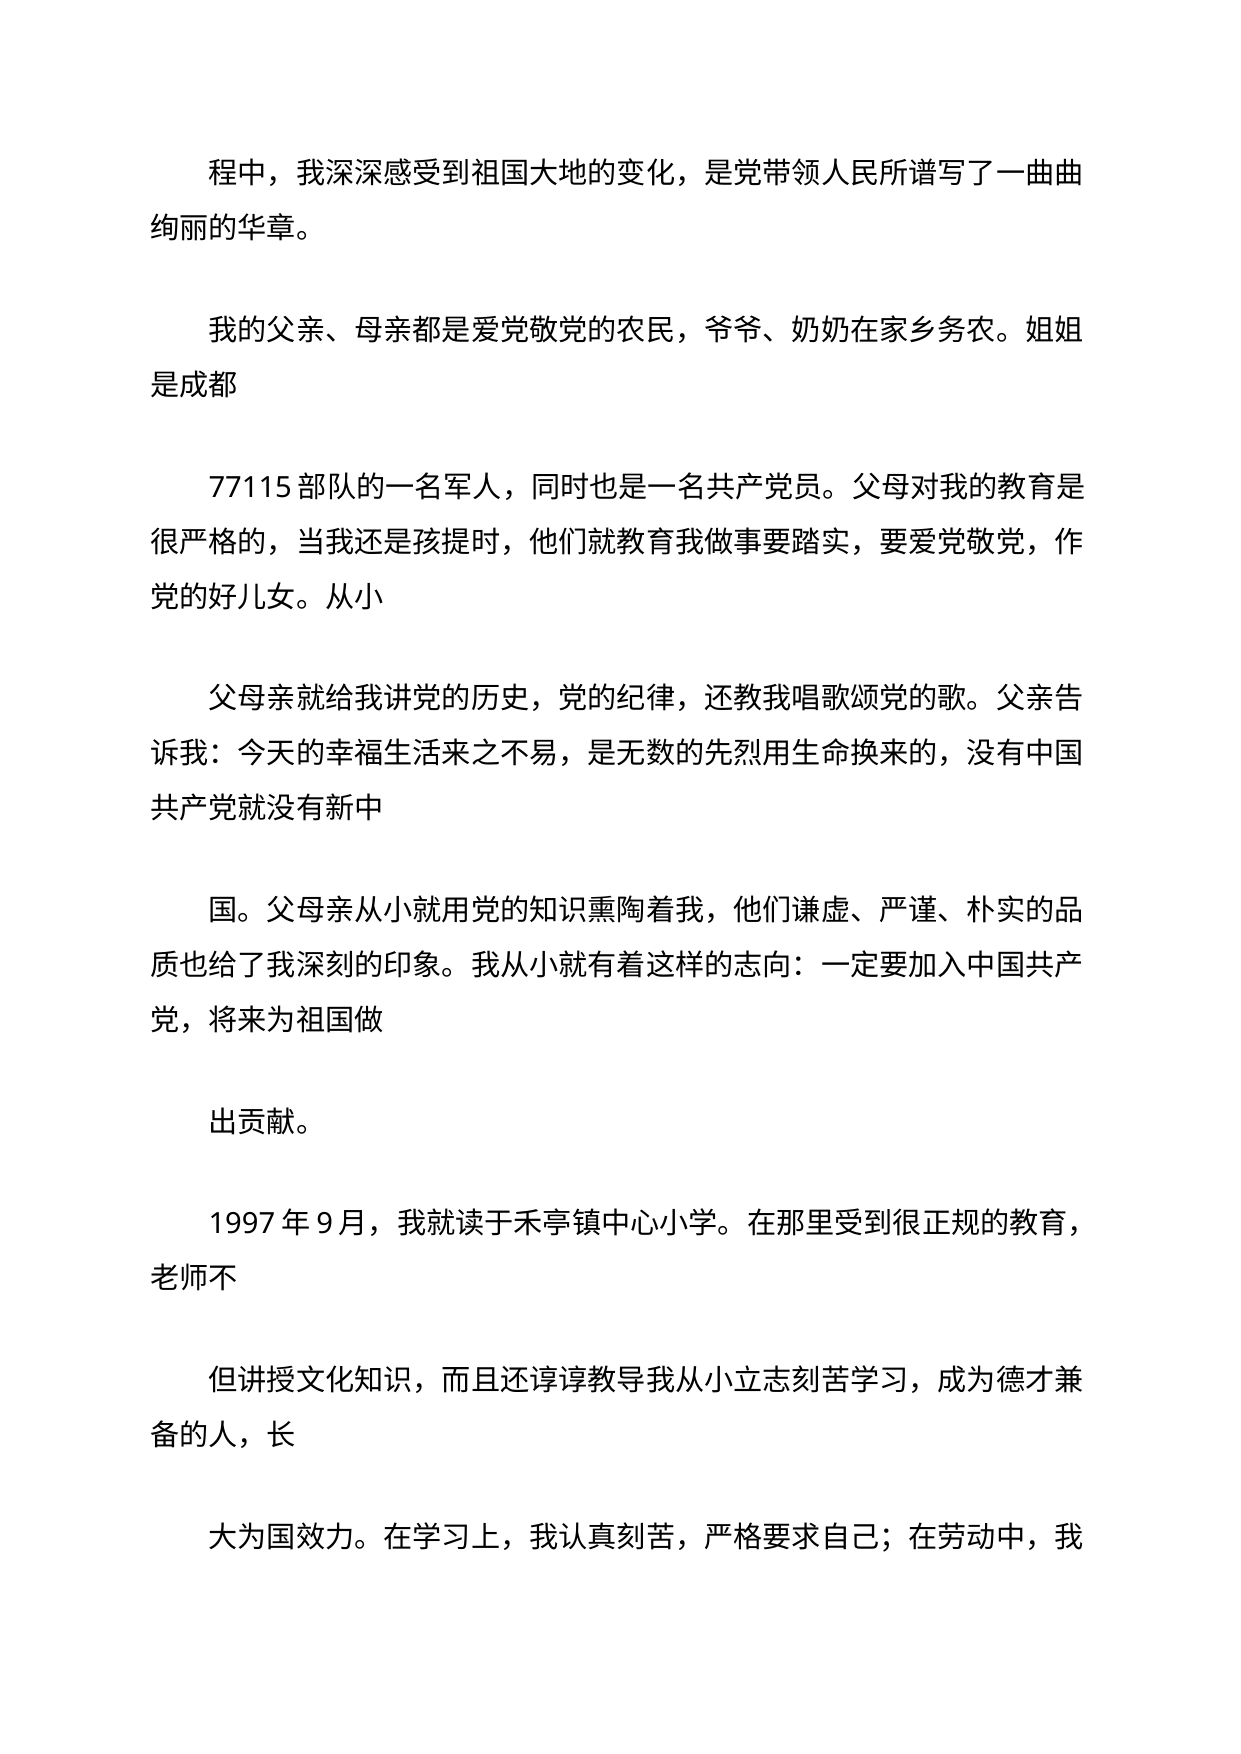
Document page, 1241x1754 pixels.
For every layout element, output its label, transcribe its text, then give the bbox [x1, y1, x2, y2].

text 我的父亲、母亲都是爱党敬党的农民，爷爷、奶奶在家乡务农。姐姐是成都 [150, 307, 1090, 404]
text 出贡献。 [150, 1098, 1090, 1140]
text 但讲授文化知识，而且还谆谆教导我从小立志刻苦学习，成为德才兼备的人，长 [150, 1357, 1090, 1454]
text 77115部队的一名军人，同时也是一名共产党员。父母对我的教育是很严格的，当我还是孩提时，他们就教育我做事要踏实，要爱党敬党，作党的好儿女。从小 [150, 463, 1090, 616]
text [150, 1513, 1090, 1556]
text 父母亲就给我讲党的历史，党的纪律，还教我唱歌颂党的歌。父亲告诉我：今天的幸福生活来之不易，是无数的先烈用生命换来的，没有中国共产党就没有新中 [150, 675, 1090, 827]
text 国。父母亲从小就用党的知识熏陶着我，他们谦虚、严谨、朴实的品质也给了我深刻的印象。我从小就有着这样的志向：一定要加入中国共产党，将来为祖国做 [150, 887, 1090, 1039]
text 1997年9月，我就读于禾亭镇中心小学。在那里受到很正规的教育，老师不 [150, 1200, 1090, 1297]
text 程中，我深深感受到祖国大地的变化，是党带领人民所谱写了一曲曲绚丽的华章。 [150, 150, 1090, 247]
